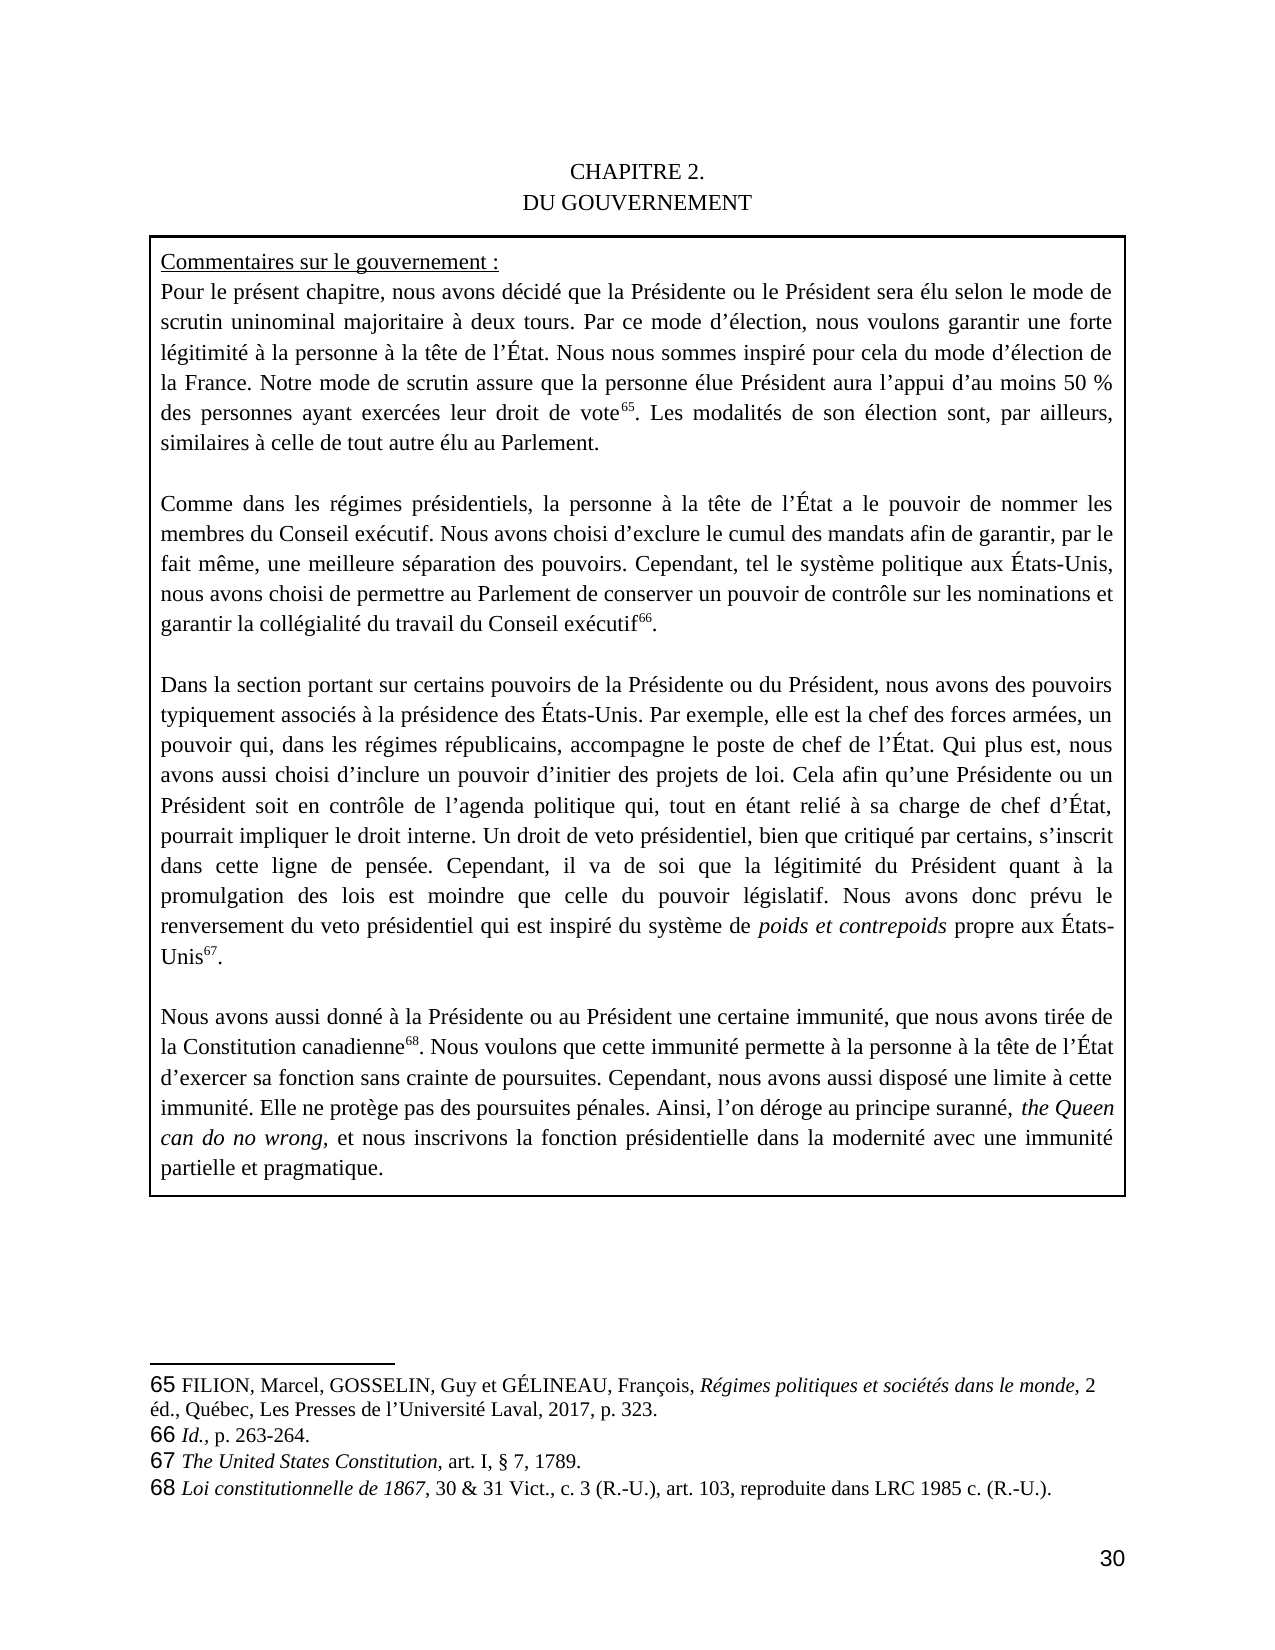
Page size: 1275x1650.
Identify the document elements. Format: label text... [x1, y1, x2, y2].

subtitle CHAPITRE 2. DU GOUVERNEMENT [150, 158, 1124, 215]
table_header Commentaires sur le gouvernement : Pour le présent chapitre, nous avons décidé que la Présidente ou le Président sera élu selon le mode de scrutin uninominal majoritaire à deux tours. Par ce mode d’élection, nous voulons garantir une forte légitimité à la personne à la tête de l’État. Nous nous sommes inspiré pour cela du mode d’élection de la France. Notre mode de scrutin assure que la personne élue Président aura l’appui d’au moins 50 % des personnes ayant exercées leur droit de vote. Les modalités de son élection sont, par ailleurs, similaires à celle de tout autre élu au Parlement. Comme dans les régimes présidentiels, la personne à la tête de l’État a le pouvoir de nommer les membres du Conseil exécutif. Nous avons choisi d’exclure le cumul des mandats afin de garantir, par le fait même, une meilleure séparation des pouvoirs. Cependant, tel le système politique aux États-Unis, nous avons choisi de permettre au Parlement de conserver un pouvoir de contrôle sur les nominations et garantir la collégialité du travail du Conseil exécutif. Dans la section portant sur certains pouvoirs de la Présidente ou du Président, nous avons des pouvoirs typiquement associés à la présidence des États-Unis. Par exemple, elle est la chef des forces armées, un pouvoir qui, dans les régimes républicains, accompagne le poste de chef de l’État. Qui plus est, nous avons aussi choisi d’inclure un pouvoir d’initier des projets de loi. Cela afin qu’une Présidente ou un Président soit en contrôle de l’agenda politique qui, tout en étant relié à sa charge de chef d’État, pourrait impliquer le droit interne. Un droit de veto présidentiel, bien que critiqué par certains, s’inscrit dans cette ligne de pensée. Cependant, il va de soi que la légitimité du Président quant à la promulgation des lois est moindre que celle du pouvoir législatif. Nous avons donc prévu le renversement du veto présidentiel qui est inspiré du système de poids et contrepoids propre aux États-Unis. Nous avons aussi donné à la Présidente ou au Président une certaine immunité, que nous avons tirée de la Constitution canadienne. Nous voulons que cette immunité permette à la personne à la tête de l’État d’exercer sa fonction sans crainte de poursuites. Cependant, nous avons aussi disposé une limite à cette immunité. Elle ne protège pas des poursuites pénales. Ainsi, l’on déroge au principe suranné, the Queen can do no wrong, et nous inscrivons la fonction présidentielle dans la modernité avec une immunité partielle et pragmatique. [151, 238, 1124, 1195]
